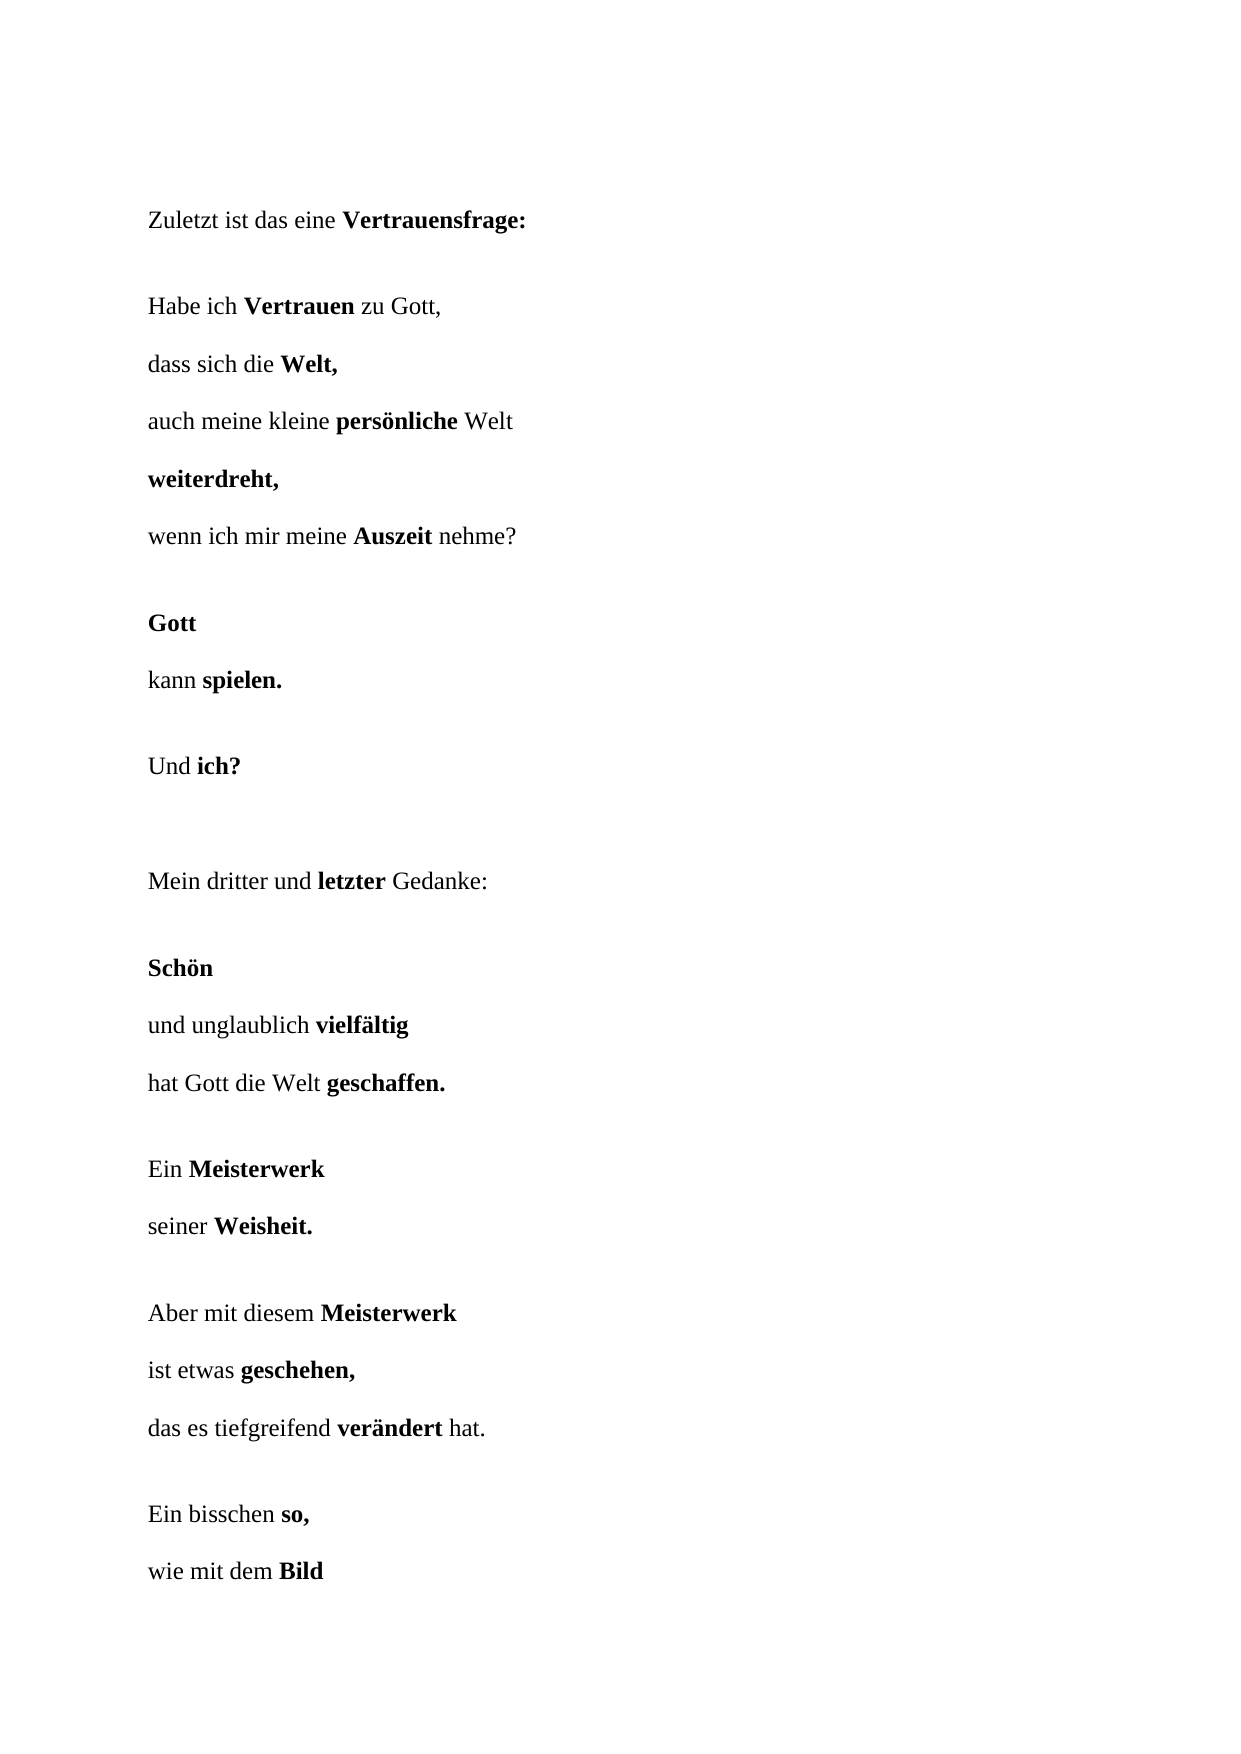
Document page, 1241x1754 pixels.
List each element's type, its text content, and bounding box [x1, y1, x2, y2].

text weiterdreht, [148, 464, 1093, 493]
text Zuletzt ist das eine Vertrauensfrage: [148, 205, 1093, 234]
text Mein dritter und letzter Gedanke: [148, 866, 1093, 895]
text und unglaublich vielfältig [148, 1010, 1093, 1039]
text hat Gott die Welt geschaffen. [148, 1068, 1093, 1096]
text Aber mit diesem Meisterwerk [148, 1298, 1093, 1326]
text Und ich? [148, 751, 1093, 780]
text wenn ich mir meine Auszeit nehme? [148, 521, 1093, 550]
text Habe ich Vertrauen zu Gott, [148, 291, 1093, 320]
text Gott [148, 608, 1093, 636]
text wie mit dem Bild [148, 1556, 1093, 1585]
text Ein Meisterwerk [148, 1154, 1093, 1183]
text kann spielen. [148, 665, 1093, 694]
text auch meine kleine persönliche Welt [148, 406, 1093, 435]
text das es tiefgreifend verändert hat. [148, 1413, 1093, 1441]
text ist etwas geschehen, [148, 1355, 1093, 1384]
text dass sich die Welt, [148, 349, 1093, 378]
text Ein bisschen so, [148, 1499, 1093, 1528]
text seiner Weisheit. [148, 1211, 1093, 1240]
text Schön [148, 953, 1093, 981]
